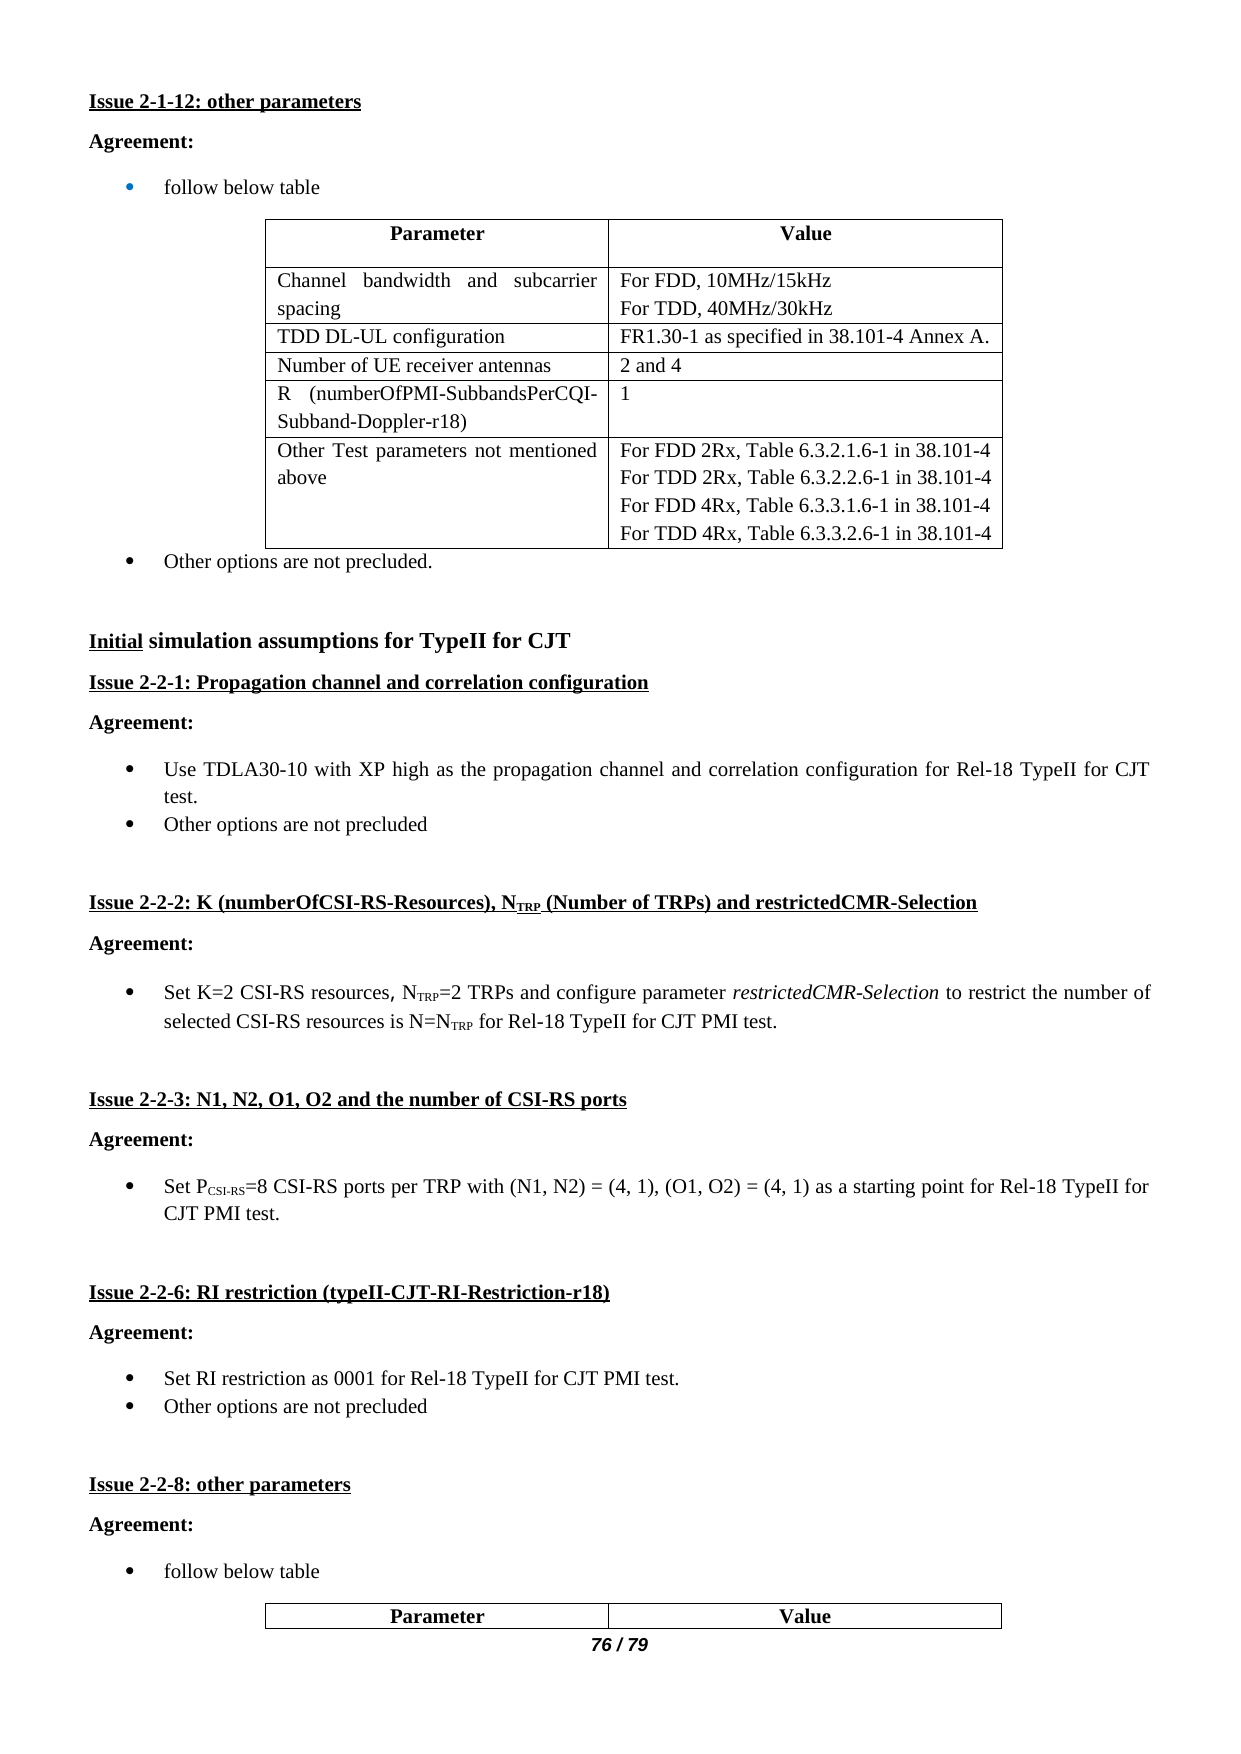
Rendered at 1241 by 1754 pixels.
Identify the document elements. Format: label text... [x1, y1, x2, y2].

table_header Value [609, 1604, 1001, 1628]
list Set K=2 CSI-RS resources, NTRP=2 TRPs and configure parameter restrictedCMR-Selection to restrict the number of selected CSI-RS resources is N=NTRP for Rel-18 TypeII for CJT PMI test. [126, 977, 1152, 1033]
text Issue 2-2-8: other parameters [89, 1472, 1152, 1496]
list Set RI restriction as 0001 for Rel-18 TypeII for CJT PMI test. [126, 1366, 1152, 1390]
table_cell Channel bandwidth and subcarrier spacing [266, 268, 608, 323]
list Other options are not precluded [126, 1394, 1152, 1418]
text Issue 2-2-2: K (numberOfCSI-RS-Resources), NTRP (Number of TRPs) and restrictedCMR-Selection [89, 890, 1152, 914]
table_cell R (numberOfPMI-SubbandsPerCQI-Subband-Doppler-r18) [266, 381, 608, 437]
list Other options are not precluded [126, 812, 1152, 836]
list Other options are not precluded. [126, 549, 1152, 573]
table_cell Number of UE receiver antennas [266, 353, 608, 380]
text Agreement: [89, 930, 1152, 954]
list Set PCSI-RS=8 CSI-RS ports per TRP with (N1, N2) = (4, 1), (O1, O2) = (4, 1) as a starting point for Rel-18 TypeII for CJT PMI test. [126, 1174, 1152, 1225]
text Agreement: [89, 1127, 1152, 1151]
text Agreement: [89, 1320, 1152, 1344]
table_cell Other Test parameters not mentioned above [266, 438, 608, 548]
table_cell TDD DL-UL configuration [266, 324, 608, 352]
text Issue 2-2-3: N1, N2, O1, O2 and the number of CSI-RS ports [89, 1087, 1152, 1111]
table_header Value [609, 220, 1002, 267]
text Issue 2-1-12: other parameters [89, 89, 1152, 113]
table_header Parameter [266, 1604, 608, 1628]
table_header Parameter [266, 220, 608, 267]
table_cell For FDD 2Rx, Table 6.3.2.1.6-1 in 38.101-4 For TDD 2Rx, Table 6.3.2.2.6-1 in 38.101-4 For FDD 4Rx, Table 6.3.3.1.6-1 in 38.101-4 For TDD 4Rx, Table 6.3.3.2.6-1 in 38.101-4 [609, 438, 1002, 548]
text Agreement: [89, 710, 1152, 734]
table_cell FR1.30-1 as specified in 38.101-4 Annex A. [609, 324, 1002, 352]
list follow below table [126, 175, 1152, 199]
text Agreement: [89, 129, 1152, 153]
text Agreement: [89, 1512, 1152, 1536]
table_cell 1 [609, 381, 1002, 437]
list follow below table [126, 1559, 1152, 1583]
text Issue 2-2-6: RI restriction (typeII-CJT-RI‑Restriction-r18) [89, 1280, 1152, 1304]
text Initial simulation assumptions for TypeII for CJT [89, 627, 1152, 654]
text Issue 2-2-1: Propagation channel and correlation configuration [89, 670, 1152, 694]
table_cell 2 and 4 [609, 353, 1002, 380]
list Use TDLA30-10 with XP high as the propagation channel and correlation configuration for Rel-18 TypeII for CJT test. [126, 757, 1152, 808]
table_cell For FDD, 10MHz/15kHz For TDD, 40MHz/30kHz [609, 268, 1002, 323]
